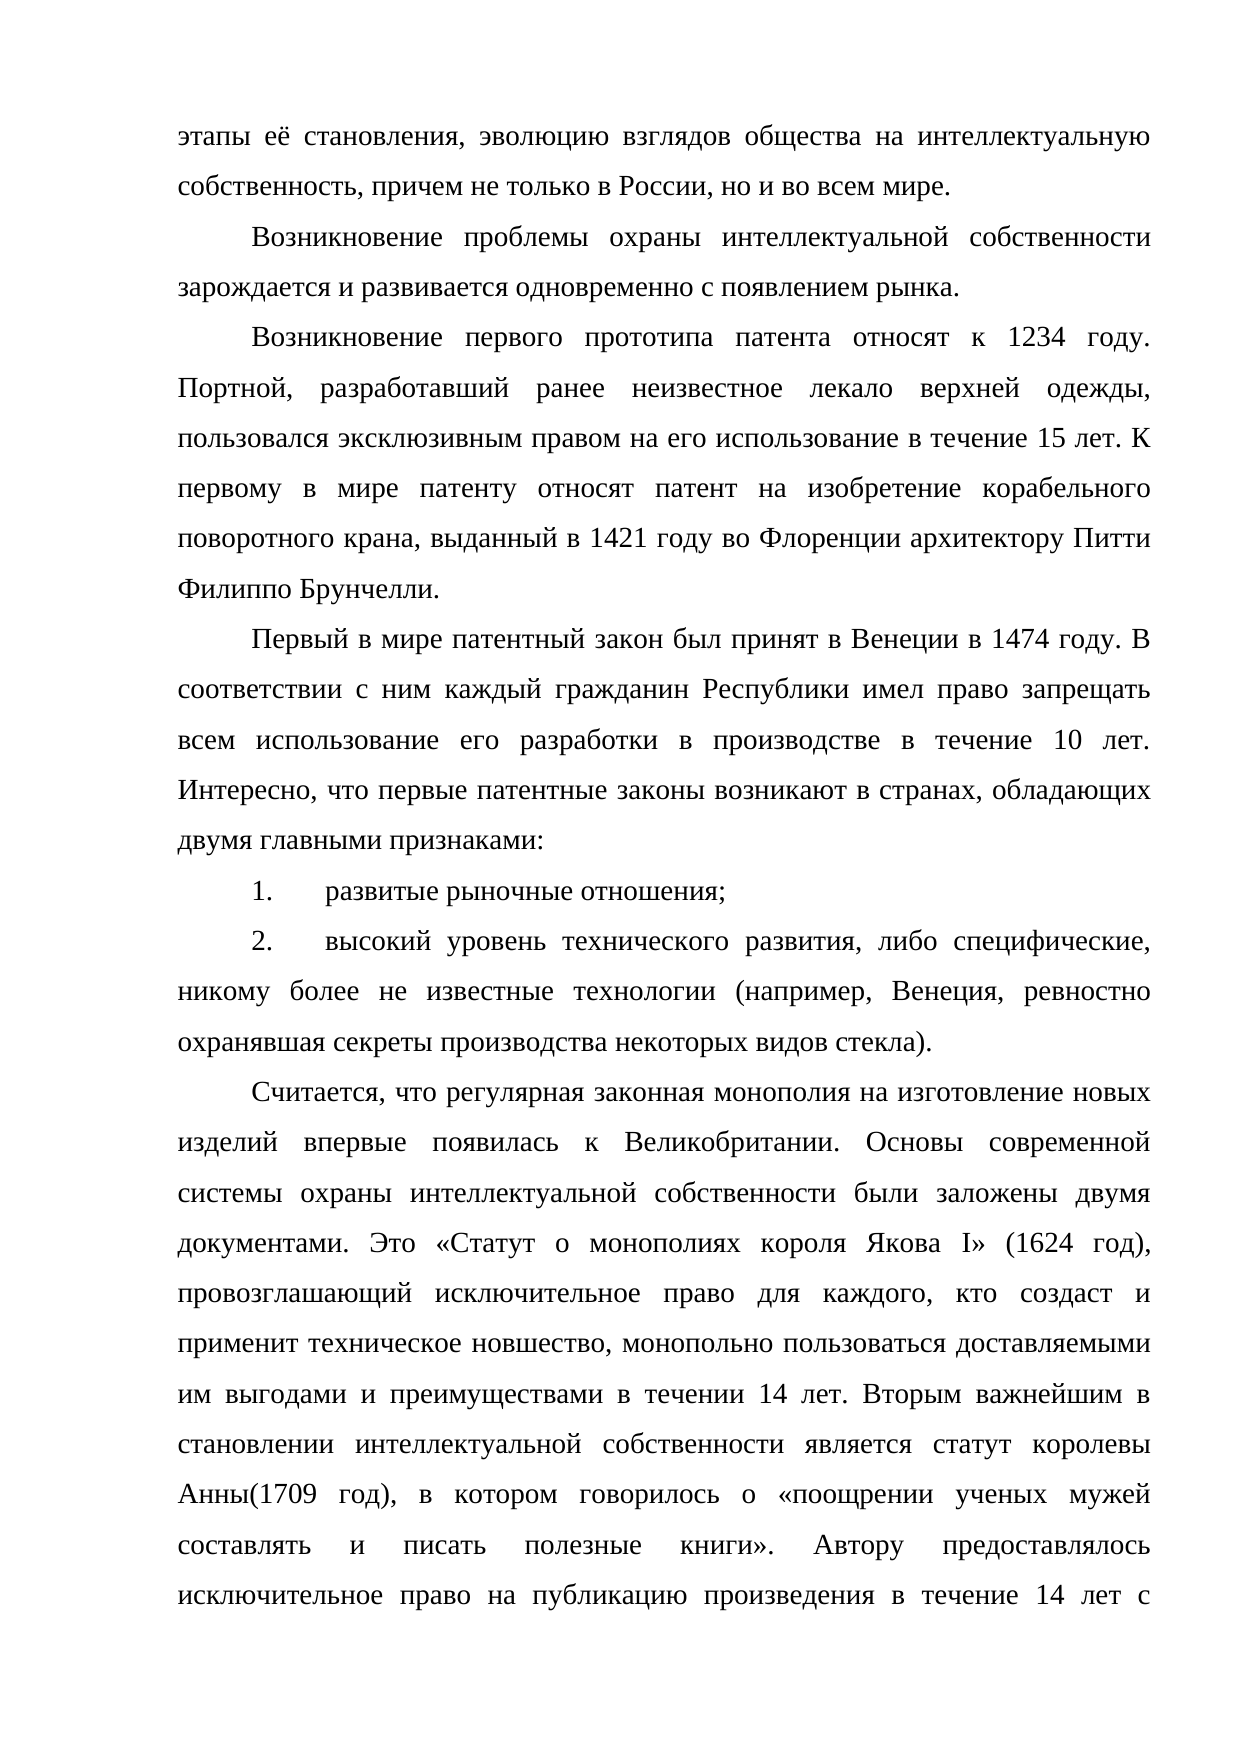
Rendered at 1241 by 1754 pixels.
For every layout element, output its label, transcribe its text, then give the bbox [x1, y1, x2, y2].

list высокий уровень технического развития, либо специфические, никому более не известные технологии (например, Венеция, ревностно охранявшая секреты производства некоторых видов стекла). [177, 923, 1152, 1057]
list развитые рыночные отношения; [177, 873, 1152, 906]
text Возникновение первого прототипа патента относят к 1234 году. Портной, разработавший ранее неизвестное лекало верхней одежды, пользовался эксклюзивным правом на его использование в течение 15 лет. К первому в мире патенту относят патент на изобретение корабельного поворотного крана, выданный в 1421 году во Флоренции архитектору Питти Филиппо Брунчелли. [177, 319, 1152, 604]
text Первый в мире патентный закон был принят в Венеции в 1474 году. В соответствии с ним каждый гражданин Республики имел право запрещать всем использование его разработки в производстве в течение 10 лет. Интересно, что первые патентные законы возникают в странах, обладающих двумя главными признаками: [177, 621, 1152, 856]
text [177, 1074, 1152, 1611]
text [177, 118, 1152, 202]
text Возникновение проблемы охраны интеллектуальной собственности зарождается и развивается одновременно с появлением рынка. [177, 219, 1152, 303]
